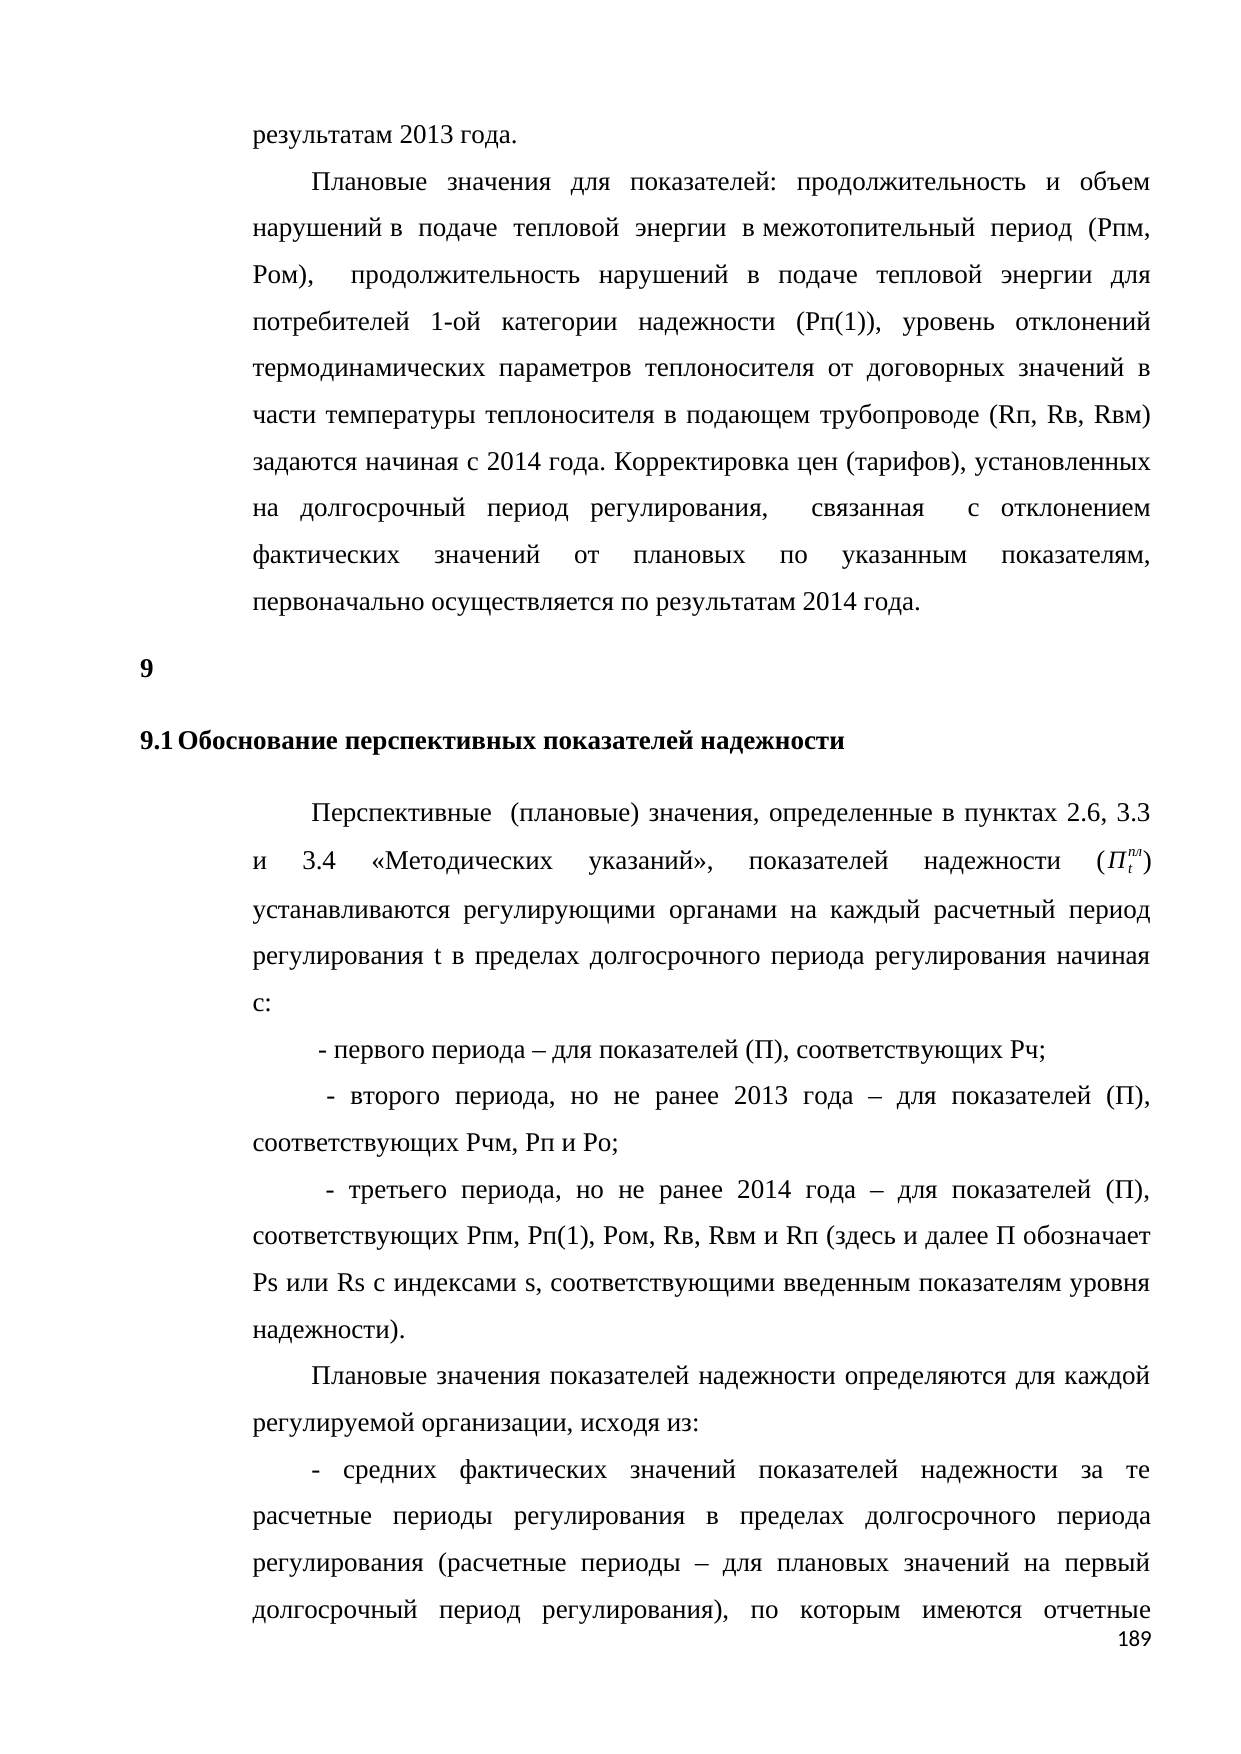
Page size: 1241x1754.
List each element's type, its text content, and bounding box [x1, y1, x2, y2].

text - второго периода, но не ранее 2013 года – для показателей (П), соответствующих Рчм, Рп и Ро; [252, 1079, 1152, 1157]
subtitle Обоснование перспективных показателей надежности [140, 724, 1152, 755]
text Плановые значения для показателей: продолжительность и объем нарушений в подаче тепловой энергии в межотопительный период (Рпм, Ром), продолжительность нарушений в подаче тепловой энергии для потребителей 1-ой категории надежности (Рп(1)), уровень отклонений термодинамических параметров теплоносителя от договорных значений в части температуры теплоносителя в подающем трубопроводе (Rп, Rв, Rвм) задаются начиная с 2014 года. Корректировка цен (тарифов), установленных на долгосрочный период регулирования, связанная с отклонением фактических значений от плановых по указанным показателям, первоначально осуществляется по результатам 2014 года. [252, 165, 1152, 616]
text Плановые значения показателей надежности определяются для каждой регулируемой организации, исходя из: [252, 1359, 1152, 1437]
text Перспективные (плановые) значения, определенные в пунктах 2.6, 3.3 и 3.4 «Методических указаний», показателей надежности () устанавливаются регулирующими органами на каждый расчетный период регулирования t в пределах долгосрочного периода регулирования начиная с: [252, 796, 1152, 1017]
text - третьего периода, но не ранее 2014 года – для показателей (П), соответствующих Рпм, Рп(1), Ром, Rв, Rвм и Rп (здесь и далее П обозначает Рs или Rs с индексами s, соответствующими введенным показателям уровня надежности). [252, 1173, 1152, 1344]
text - первого периода – для показателей (П), соответствующих Рч; [252, 1033, 1152, 1064]
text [252, 1453, 1152, 1624]
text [252, 118, 1152, 149]
